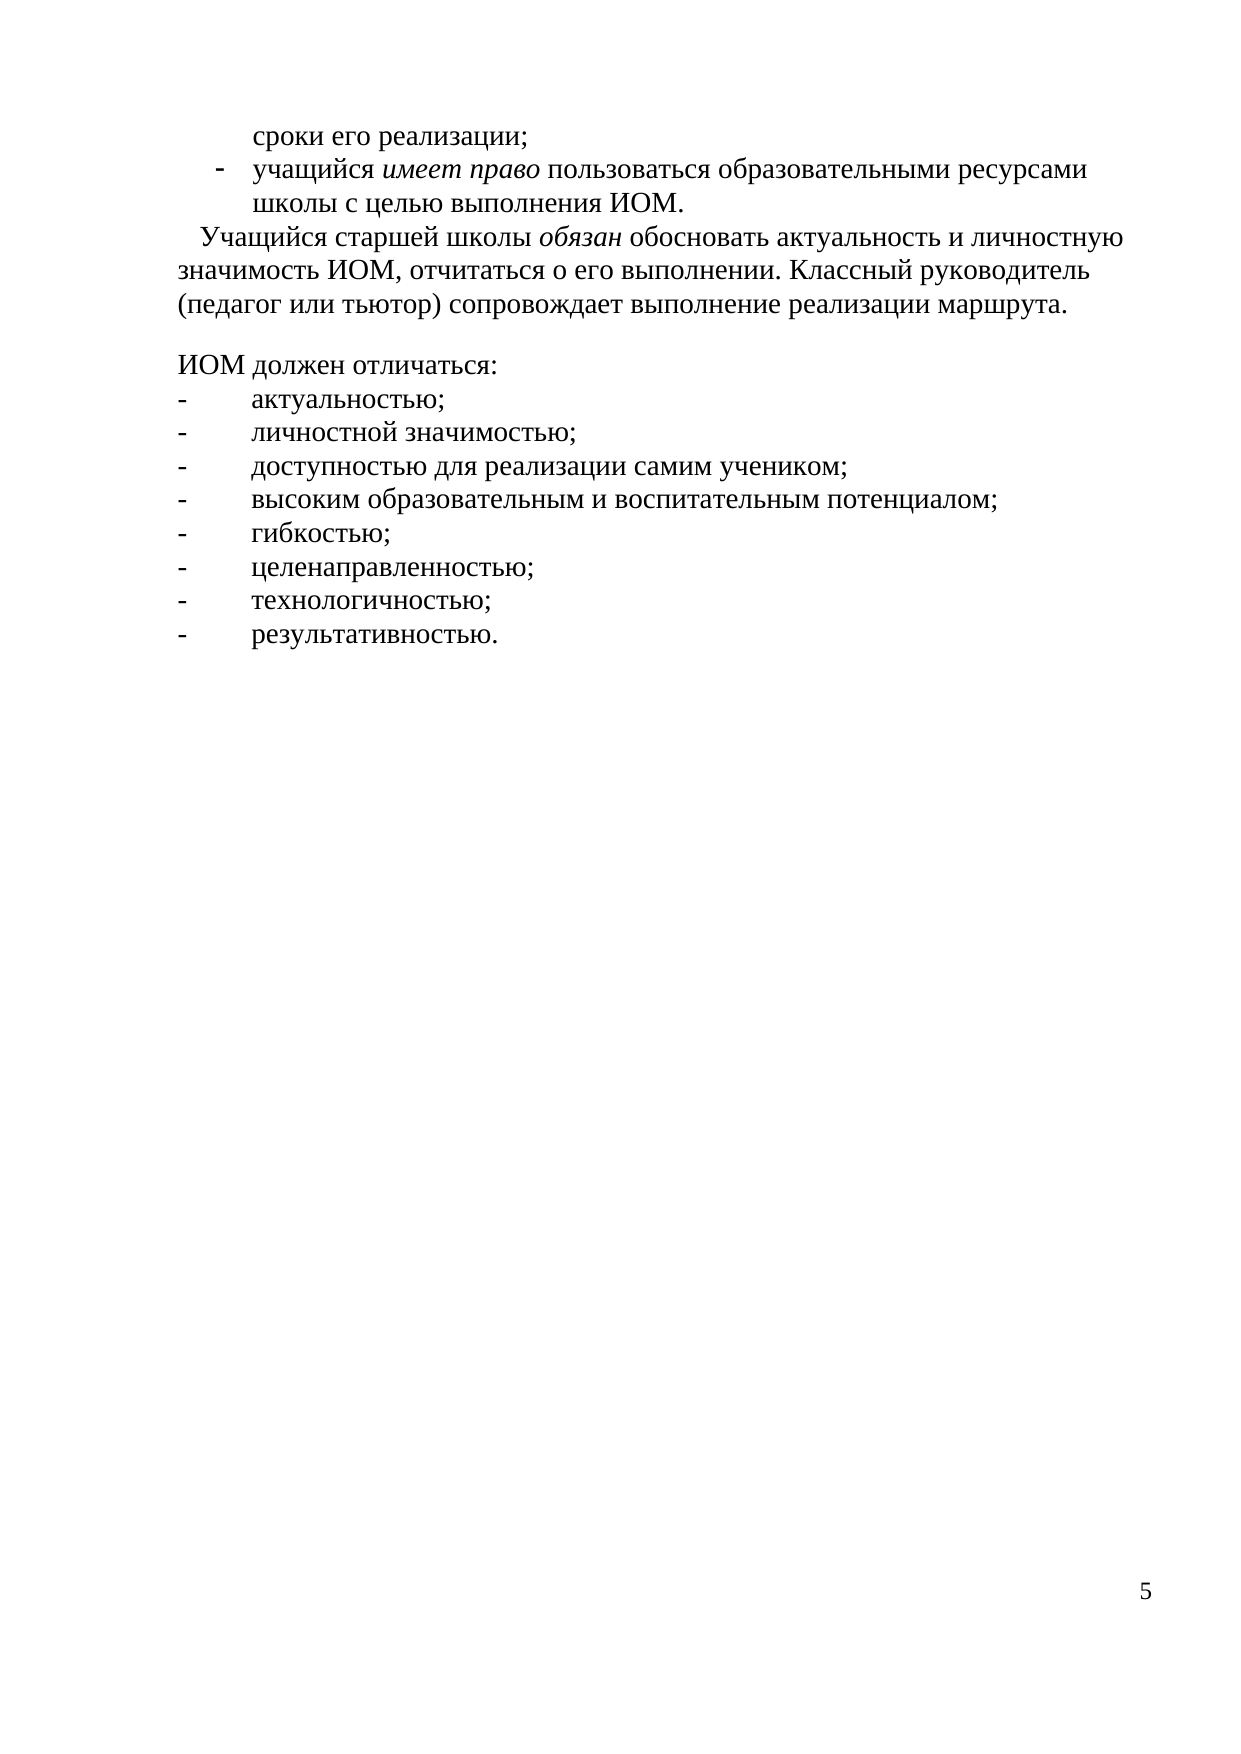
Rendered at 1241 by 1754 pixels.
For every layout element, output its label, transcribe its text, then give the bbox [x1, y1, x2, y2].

list гибкостью; [177, 515, 1152, 549]
list высоким образовательным и воспитательным потенциалом; [177, 482, 1152, 515]
list целенаправленностью; [177, 549, 1152, 582]
list личностной значимостью; [177, 414, 1152, 448]
list результативностью. [177, 616, 1152, 649]
text Учащийся старшей школы обязан обосновать актуальность и личностную значимость ИОМ, отчитаться о его выполнении. Классный руководитель (педагог или тьютор) сопровождает выполнение реализации маршрута. [177, 219, 1152, 319]
list актуальностью; [177, 381, 1152, 414]
list доступностью для реализации самим учеником; [177, 448, 1152, 482]
list технологичностью; [177, 582, 1152, 616]
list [215, 118, 1152, 152]
list учащийся имеет право пользоваться образовательными ресурсами школы с целью выполнения ИОМ. [215, 152, 1152, 219]
text ИОМ должен отличаться: [177, 347, 1152, 381]
